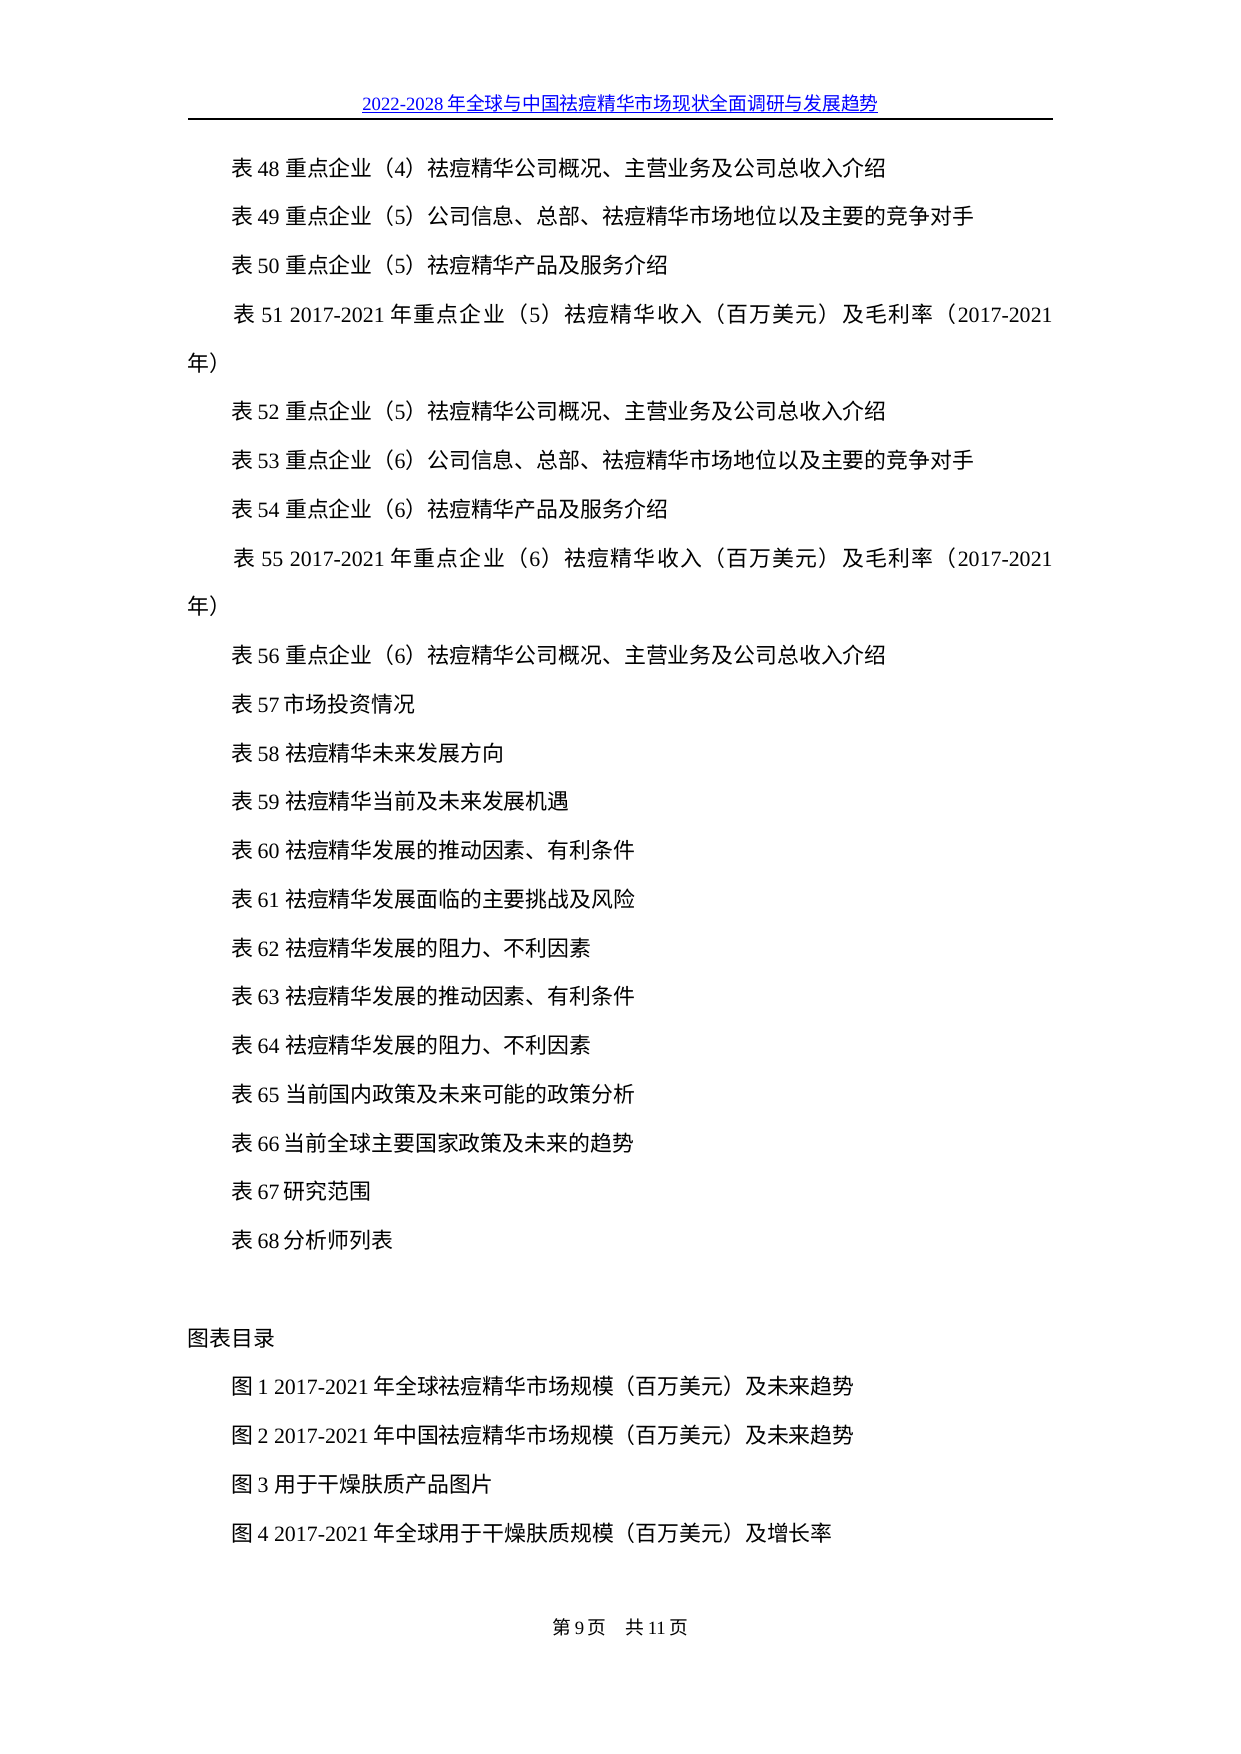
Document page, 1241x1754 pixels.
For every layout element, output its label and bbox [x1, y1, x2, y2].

text [187, 150, 1053, 1548]
